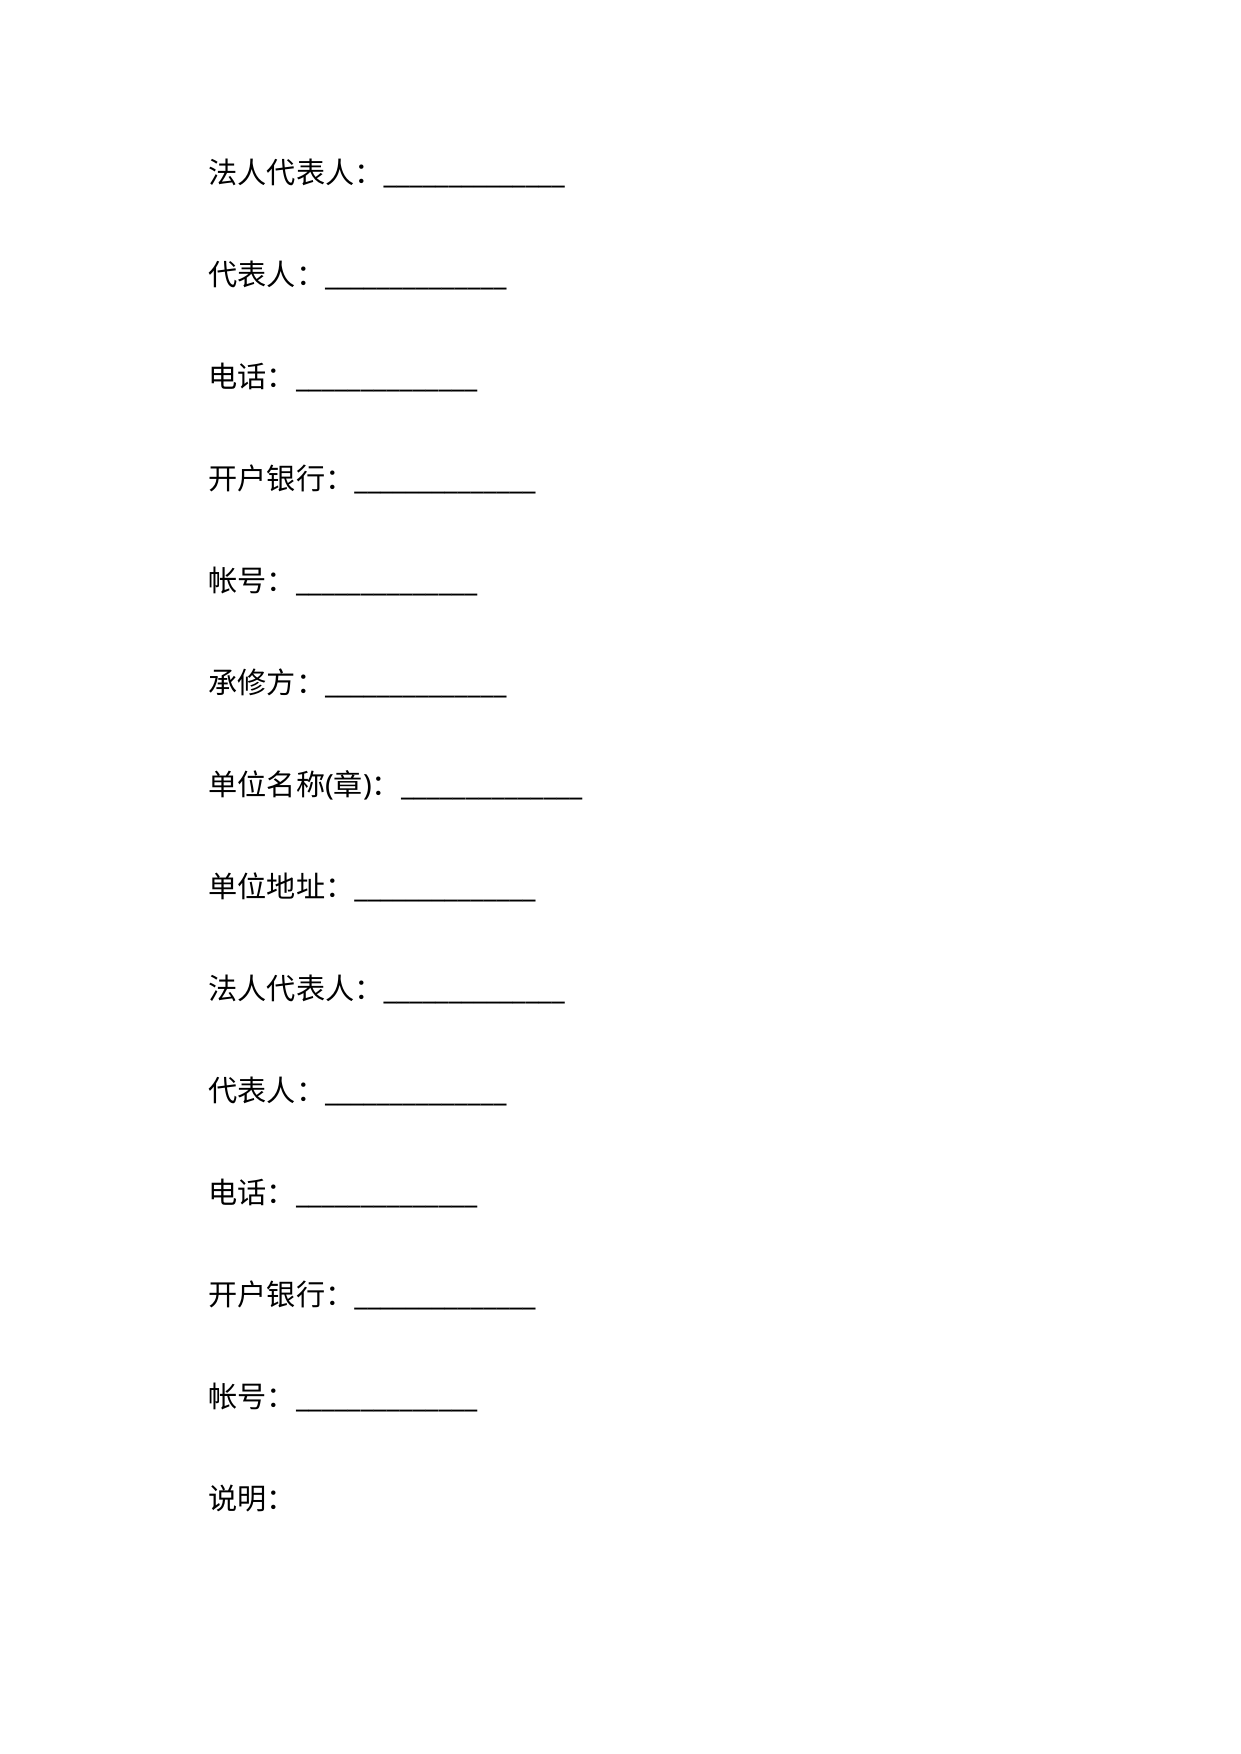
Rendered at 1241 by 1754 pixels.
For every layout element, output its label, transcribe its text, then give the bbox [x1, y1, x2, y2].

text 说明： [150, 1476, 1090, 1518]
text 开户银行：______________ [150, 1272, 1090, 1314]
text 单位地址：______________ [150, 864, 1090, 906]
text 代表人：______________ [150, 252, 1090, 294]
text 开户银行：______________ [150, 456, 1090, 498]
text 单位名称(章)：______________ [150, 762, 1090, 804]
text 承修方：______________ [150, 660, 1090, 702]
text 代表人：______________ [150, 1068, 1090, 1110]
text 帐号：______________ [150, 558, 1090, 600]
text 法人代表人：______________ [150, 966, 1090, 1008]
text 电话：______________ [150, 354, 1090, 396]
text 法人代表人：______________ [150, 150, 1090, 192]
text 电话：______________ [150, 1170, 1090, 1212]
text 帐号：______________ [150, 1374, 1090, 1416]
